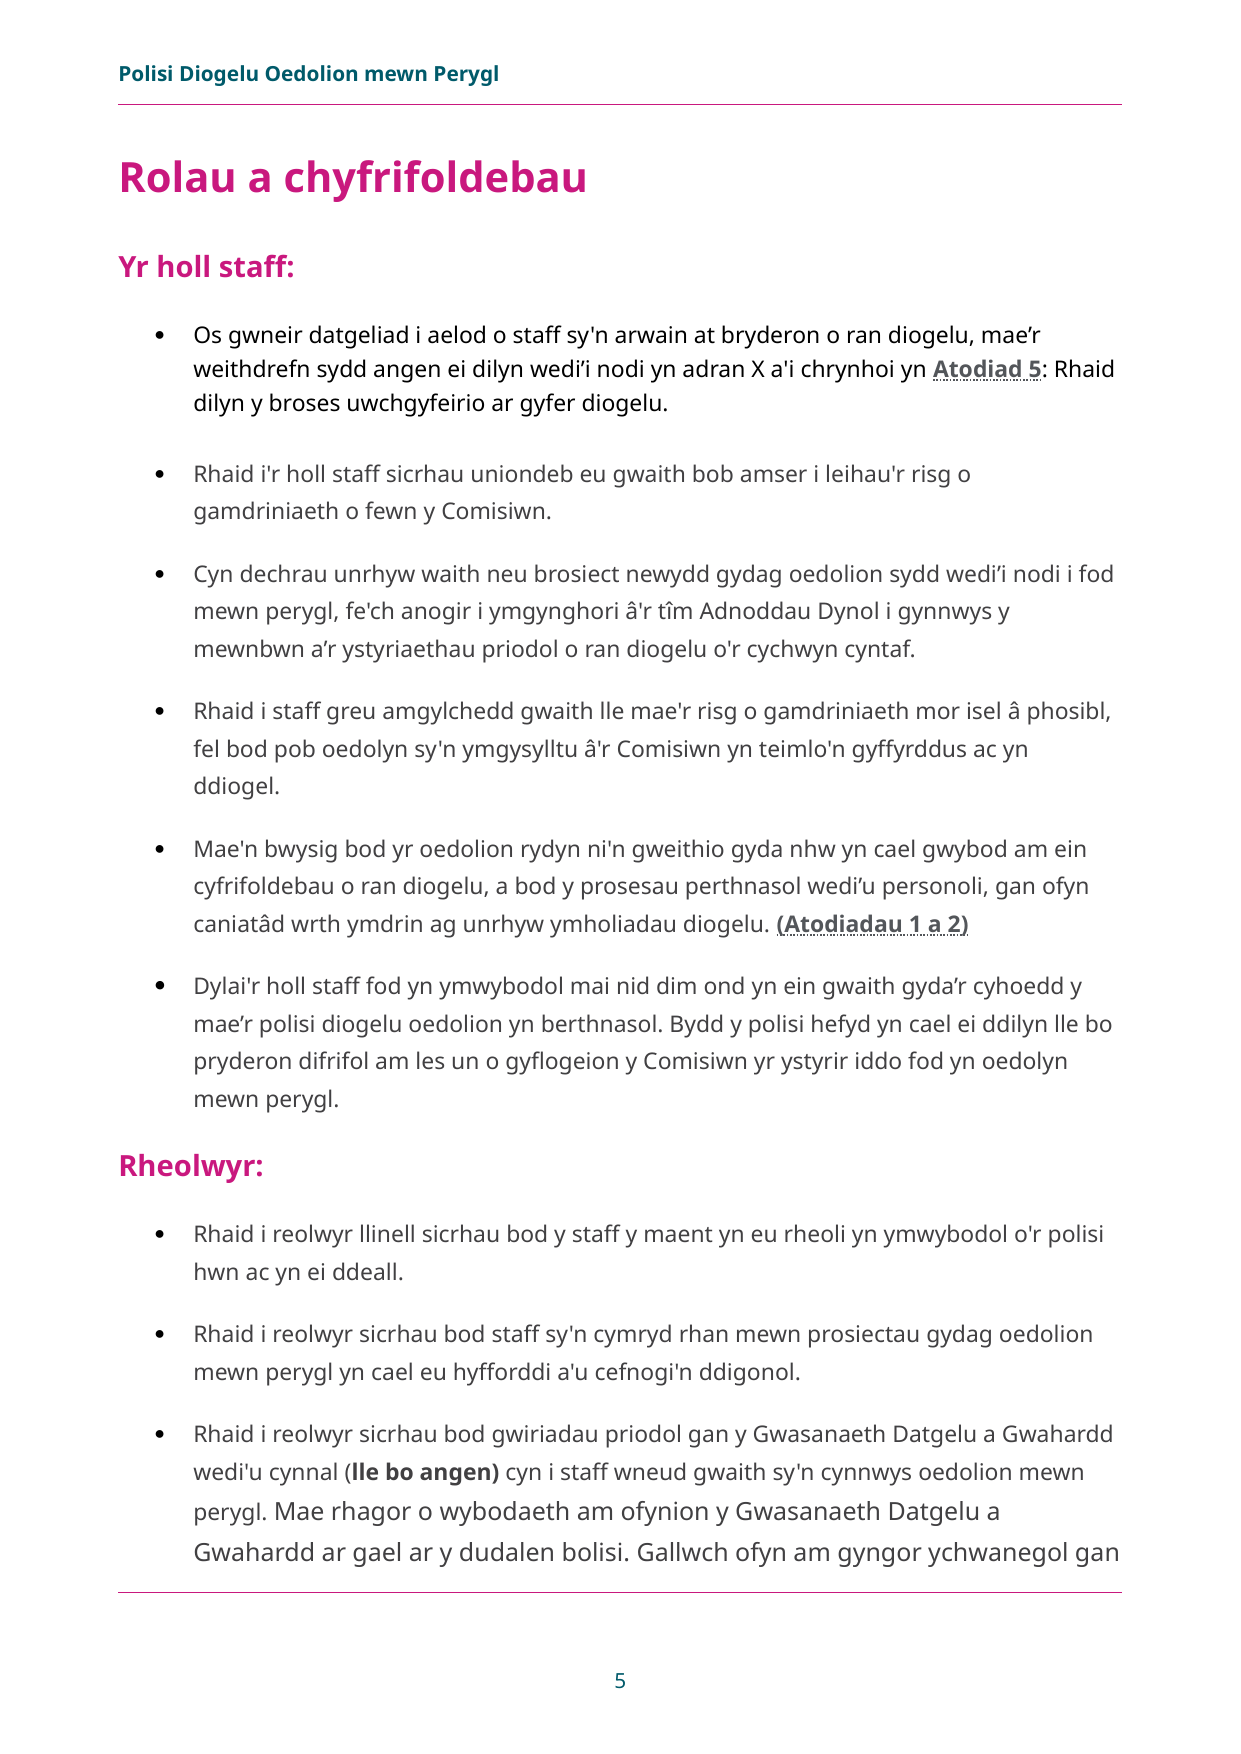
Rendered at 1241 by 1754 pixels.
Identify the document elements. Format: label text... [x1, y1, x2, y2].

list Cyn dechrau unrhyw waith neu brosiect newydd gydag oedolion sydd wedi’i nodi i fod mewn perygl, fe'ch anogir i ymgynghori â'r tîm Adnoddau Dynol i gynnwys y mewnbwn a’r ystyriaethau priodol o ran diogelu o'r cychwyn cyntaf. [156, 558, 1122, 664]
subtitle Rolau a chyfrifoldebau [118, 148, 1122, 204]
list Rhaid i reolwyr sicrhau bod staff sy'n cymryd rhan mewn prosiectau gydag oedolion mewn perygl yn cael eu hyfforddi a'u cefnogi'n ddigonol. [156, 1318, 1122, 1387]
subtitle Yr holl staff: [118, 246, 1122, 286]
subtitle Rheolwyr: [118, 1145, 1122, 1185]
subtitle Os gwneir datgeliad i aelod o staff sy'n arwain at bryderon o ran diogelu, mae’r weithdrefn sydd angen ei dilyn wedi’i nodi yn adran X a'i chrynhoi yn Atodiad 5: Rhaid dilyn y broses uwchgyfeirio ar gyfer diogelu. [156, 319, 1122, 418]
list Rhaid i staff greu amgylchedd gwaith lle mae'r risg o gamdriniaeth mor isel â phosibl, fel bod pob oedolyn sy'n ymgysylltu â'r Comisiwn yn teimlo'n gyffyrddus ac yn ddiogel. [156, 695, 1122, 802]
list Mae'n bwysig bod yr oedolion rydyn ni'n gweithio gyda nhw yn cael gwybod am ein cyfrifoldebau o ran diogelu, a bod y prosesau perthnasol wedi’u personoli, gan ofyn caniatâd wrth ymdrin ag unrhyw ymholiadau diogelu. (Atodiadau 1 a 2) [156, 833, 1122, 939]
list Dylai'r holl staff fod yn ymwybodol mai nid dim ond yn ein gwaith gyda’r cyhoedd y mae’r polisi diogelu oedolion yn berthnasol. Bydd y polisi hefyd yn cael ei ddilyn lle bo pryderon difrifol am les un o gyflogeion y Comisiwn yr ystyrir iddo fod yn oedolyn mewn perygl. [156, 970, 1122, 1114]
list Rhaid i'r holl staff sicrhau uniondeb eu gwaith bob amser i leihau'r risg o gamdriniaeth o fewn y Comisiwn. [156, 458, 1122, 527]
list Rhaid i reolwyr llinell sicrhau bod y staff y maent yn eu rheoli yn ymwybodol o'r polisi hwn ac yn ei ddeall. [156, 1218, 1122, 1287]
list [156, 1418, 1122, 1568]
